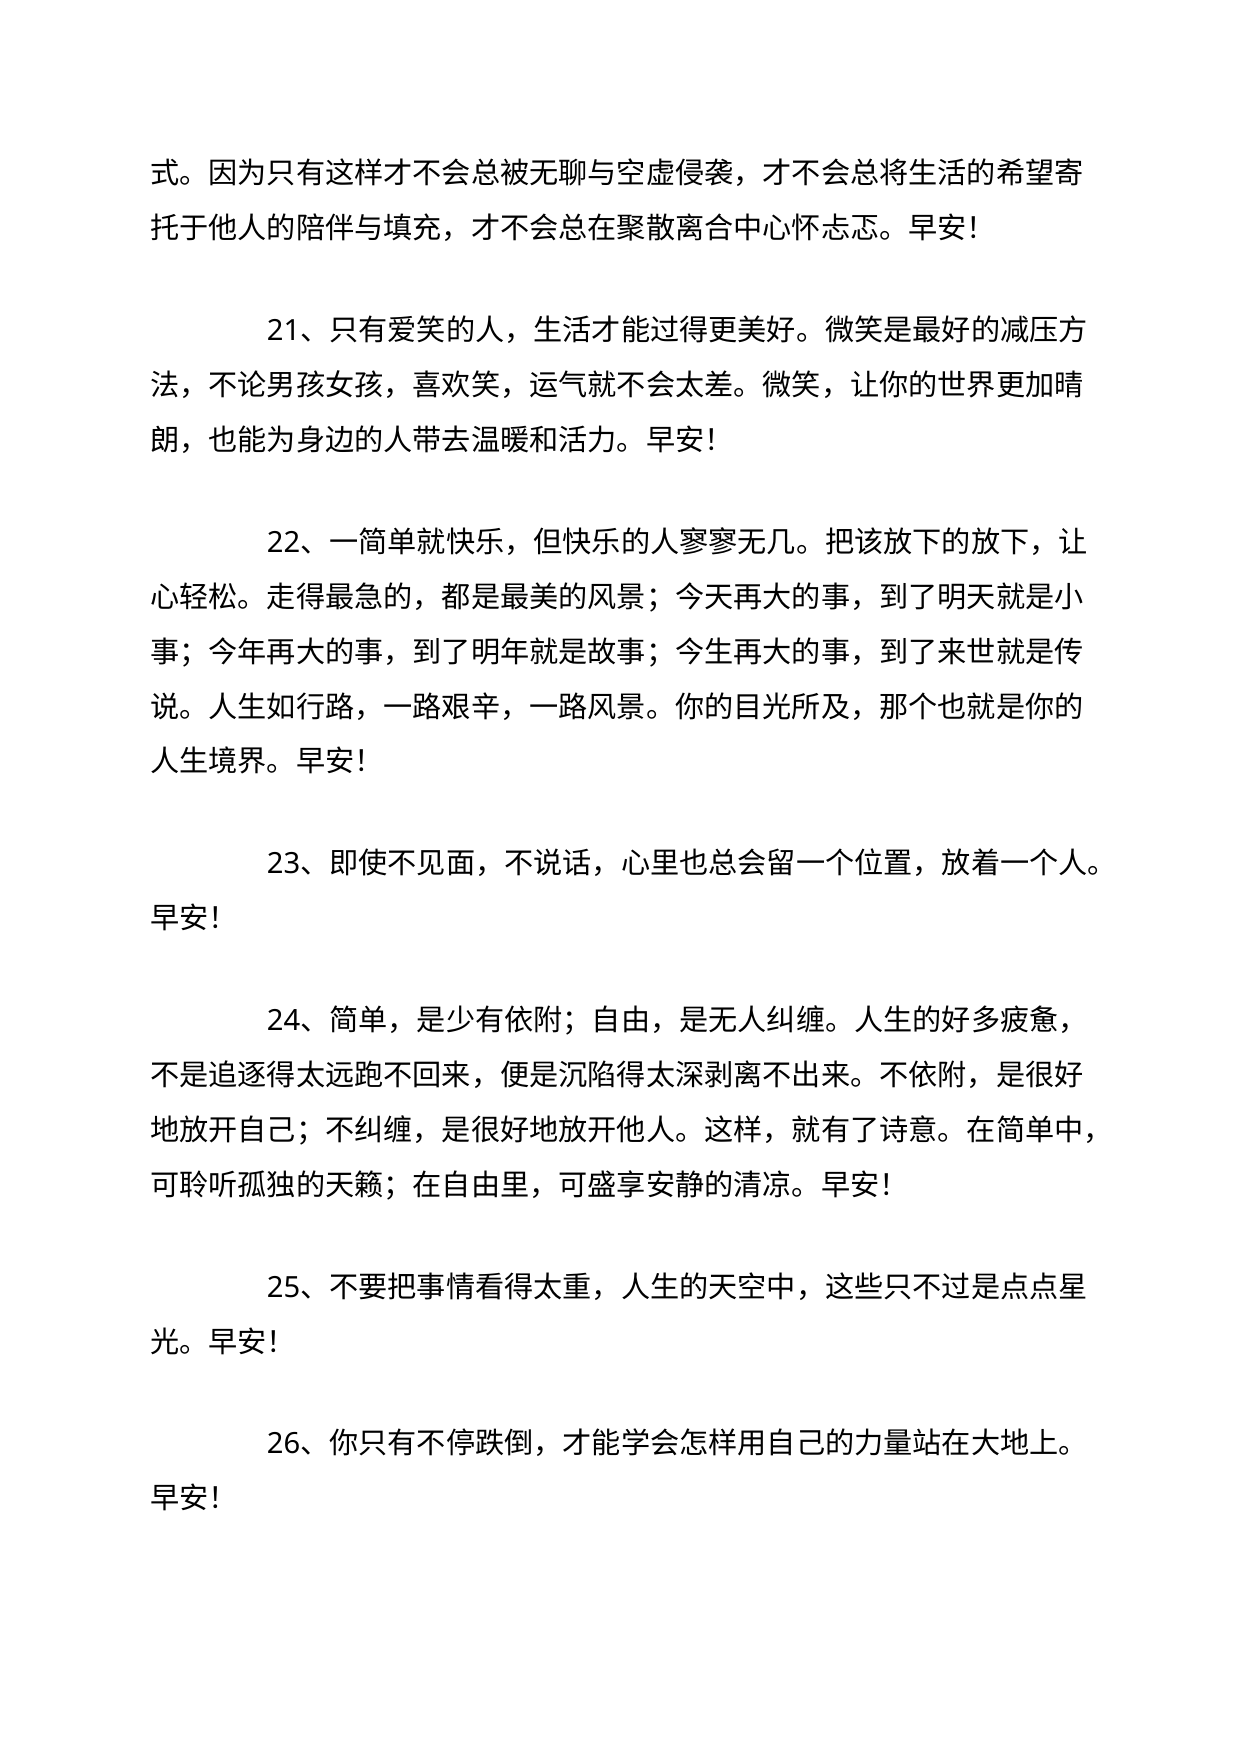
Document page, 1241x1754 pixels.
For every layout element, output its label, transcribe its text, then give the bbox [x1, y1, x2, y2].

text 24、简单，是少有依附；自由，是无人纠缠。人生的好多疲惫，不是追逐得太远跑不回来，便是沉陷得太深剥离不出来。不依附，是很好地放开自己；不纠缠，是很好地放开他人。这样，就有了诗意。在简单中，可聆听孤独的天籁；在自由里，可盛享安静的清凉。早安！ [150, 997, 1090, 1204]
text 23、即使不见面，不说话，心里也总会留一个位置，放着一个人。早安！ [150, 840, 1090, 937]
text 26、你只有不停跌倒，才能学会怎样用自己的力量站在大地上。早安！ [150, 1420, 1090, 1517]
text 22、一简单就快乐，但快乐的人寥寥无几。把该放下的放下，让心轻松。走得最急的，都是最美的风景；今天再大的事，到了明天就是小事；今年再大的事，到了明年就是故事；今生再大的事，到了来世就是传说。人生如行路，一路艰辛，一路风景。你的目光所及，那个也就是你的人生境界。早安！ [150, 518, 1090, 780]
text 25、不要把事情看得太重，人生的天空中，这些只不过是点点星光。早安！ [150, 1263, 1090, 1360]
text 21、只有爱笑的人，生活才能过得更美好。微笑是最好的减压方法，不论男孩女孩，喜欢笑，运气就不会太差。微笑，让你的世界更加晴朗，也能为身边的人带去温暖和活力。早安！ [150, 307, 1090, 459]
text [150, 150, 1090, 247]
